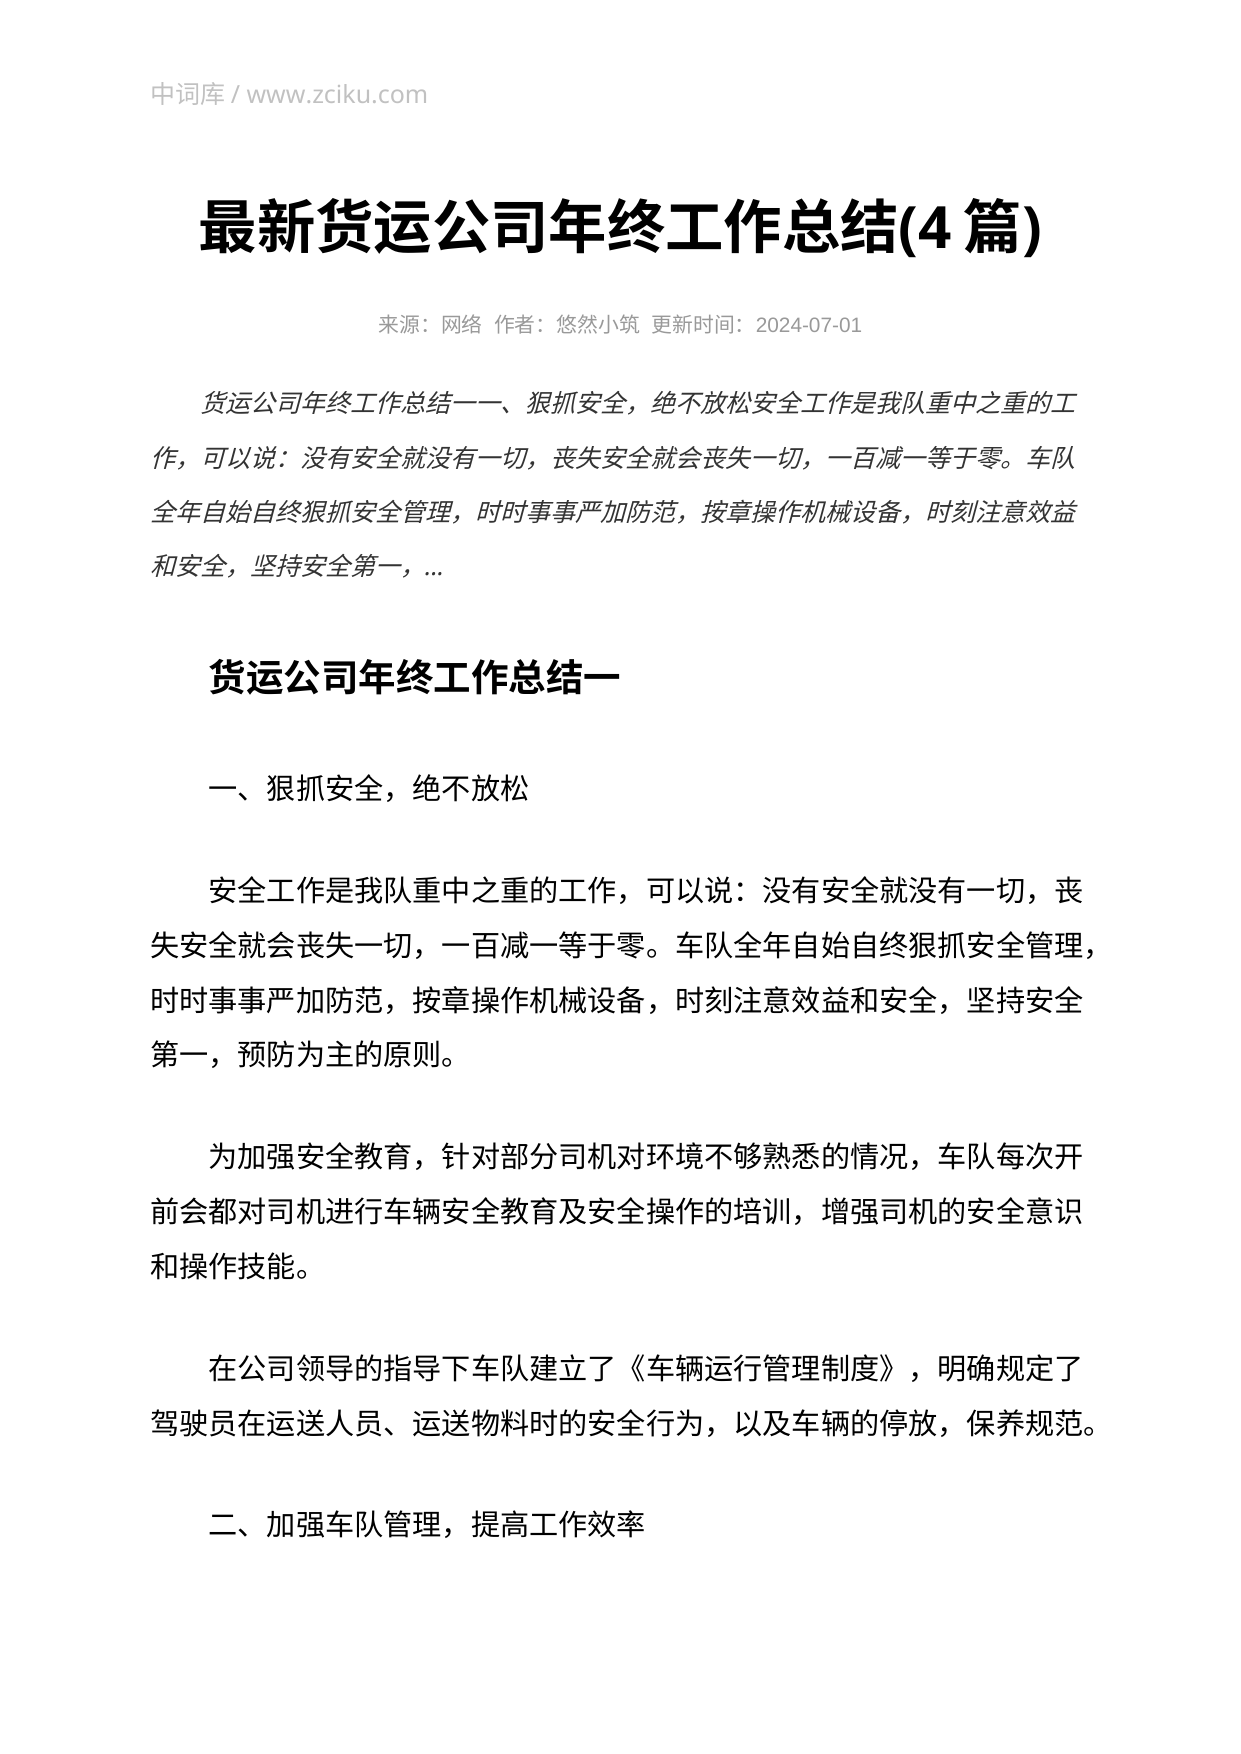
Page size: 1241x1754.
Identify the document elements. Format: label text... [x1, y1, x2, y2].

text 安全工作是我队重中之重的工作，可以说：没有安全就没有一切，丧失安全就会丧失一切，一百减一等于零。车队全年自始自终狠抓安全管理，时时事事严加防范，按章操作机械设备，时刻注意效益和安全，坚持安全第一，预防为主的原则。 [150, 867, 1090, 1074]
subtitle 最新货运公司年终工作总结(4篇) [150, 181, 1090, 266]
text 来源：网络 作者：悠然小筑 更新时间：2024-07-01 [150, 313, 1090, 337]
text 一、狠抓安全，绝不放松 [150, 766, 1090, 808]
text 货运公司年终工作总结一一、狠抓安全，绝不放松安全工作是我队重中之重的工作，可以说：没有安全就没有一切，丧失安全就会丧失一切，一百减一等于零。车队全年自始自终狠抓安全管理，时时事事严加防范，按章操作机械设备，时刻注意效益和安全，坚持安全第一，... [150, 384, 1090, 583]
text 货运公司年终工作总结一 [150, 648, 1090, 702]
text 二、加强车队管理，提高工作效率 [150, 1502, 1090, 1544]
text 在公司领导的指导下车队建立了《车辆运行管理制度》，明确规定了驾驶员在运送人员、运送物料时的安全行为，以及车辆的停放，保养规范。 [150, 1345, 1090, 1442]
text 为加强安全教育，针对部分司机对环境不够熟悉的情况，车队每次开前会都对司机进行车辆安全教育及安全操作的培训，增强司机的安全意识和操作技能。 [150, 1134, 1090, 1286]
